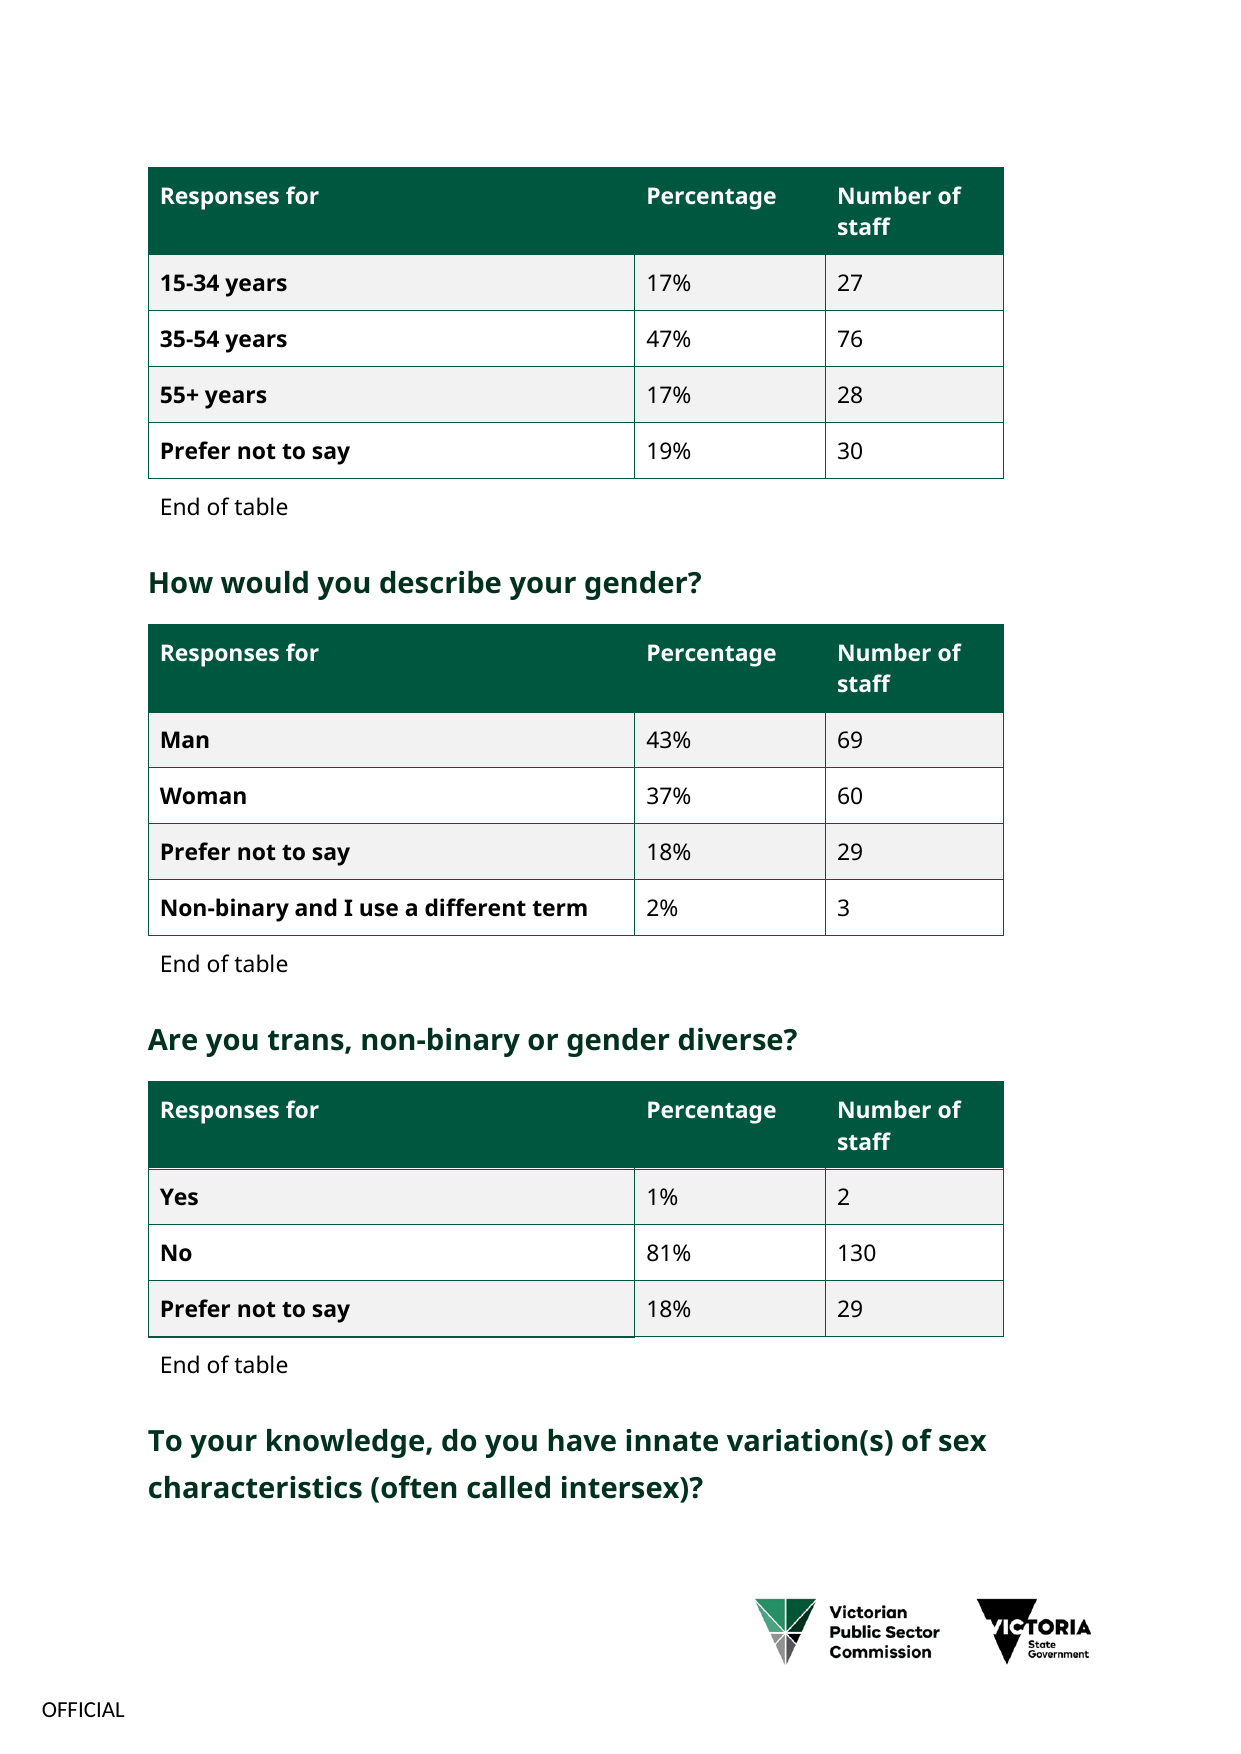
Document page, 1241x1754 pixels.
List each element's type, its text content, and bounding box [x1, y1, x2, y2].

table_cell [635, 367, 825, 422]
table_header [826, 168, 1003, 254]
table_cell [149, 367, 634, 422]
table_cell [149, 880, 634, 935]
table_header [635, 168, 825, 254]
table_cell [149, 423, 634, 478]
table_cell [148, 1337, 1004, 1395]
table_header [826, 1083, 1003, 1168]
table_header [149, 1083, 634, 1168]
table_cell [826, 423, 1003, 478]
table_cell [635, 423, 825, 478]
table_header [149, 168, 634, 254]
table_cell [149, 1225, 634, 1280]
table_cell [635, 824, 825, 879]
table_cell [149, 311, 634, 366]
subtitle Are you trans, non-binary or gender diverse? [148, 1019, 1092, 1059]
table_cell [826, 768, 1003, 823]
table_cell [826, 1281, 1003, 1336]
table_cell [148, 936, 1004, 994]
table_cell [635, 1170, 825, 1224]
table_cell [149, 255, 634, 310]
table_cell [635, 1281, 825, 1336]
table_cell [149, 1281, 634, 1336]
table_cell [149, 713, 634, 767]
subtitle How would you describe your gender? [148, 562, 1092, 602]
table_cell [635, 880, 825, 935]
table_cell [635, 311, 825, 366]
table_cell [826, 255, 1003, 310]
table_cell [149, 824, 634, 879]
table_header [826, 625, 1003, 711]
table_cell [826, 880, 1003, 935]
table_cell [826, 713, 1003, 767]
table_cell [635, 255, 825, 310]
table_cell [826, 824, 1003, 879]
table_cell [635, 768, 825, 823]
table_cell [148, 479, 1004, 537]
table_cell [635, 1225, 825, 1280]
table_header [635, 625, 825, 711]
picture [754, 1598, 1093, 1666]
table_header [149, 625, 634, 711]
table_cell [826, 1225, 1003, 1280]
subtitle To your knowledge, do you have innate variation(s) of sex characteristics (often called intersex)? [148, 1420, 1092, 1507]
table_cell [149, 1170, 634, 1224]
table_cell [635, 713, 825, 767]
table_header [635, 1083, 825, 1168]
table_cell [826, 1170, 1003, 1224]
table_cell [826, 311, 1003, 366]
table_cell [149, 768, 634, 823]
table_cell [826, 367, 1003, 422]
